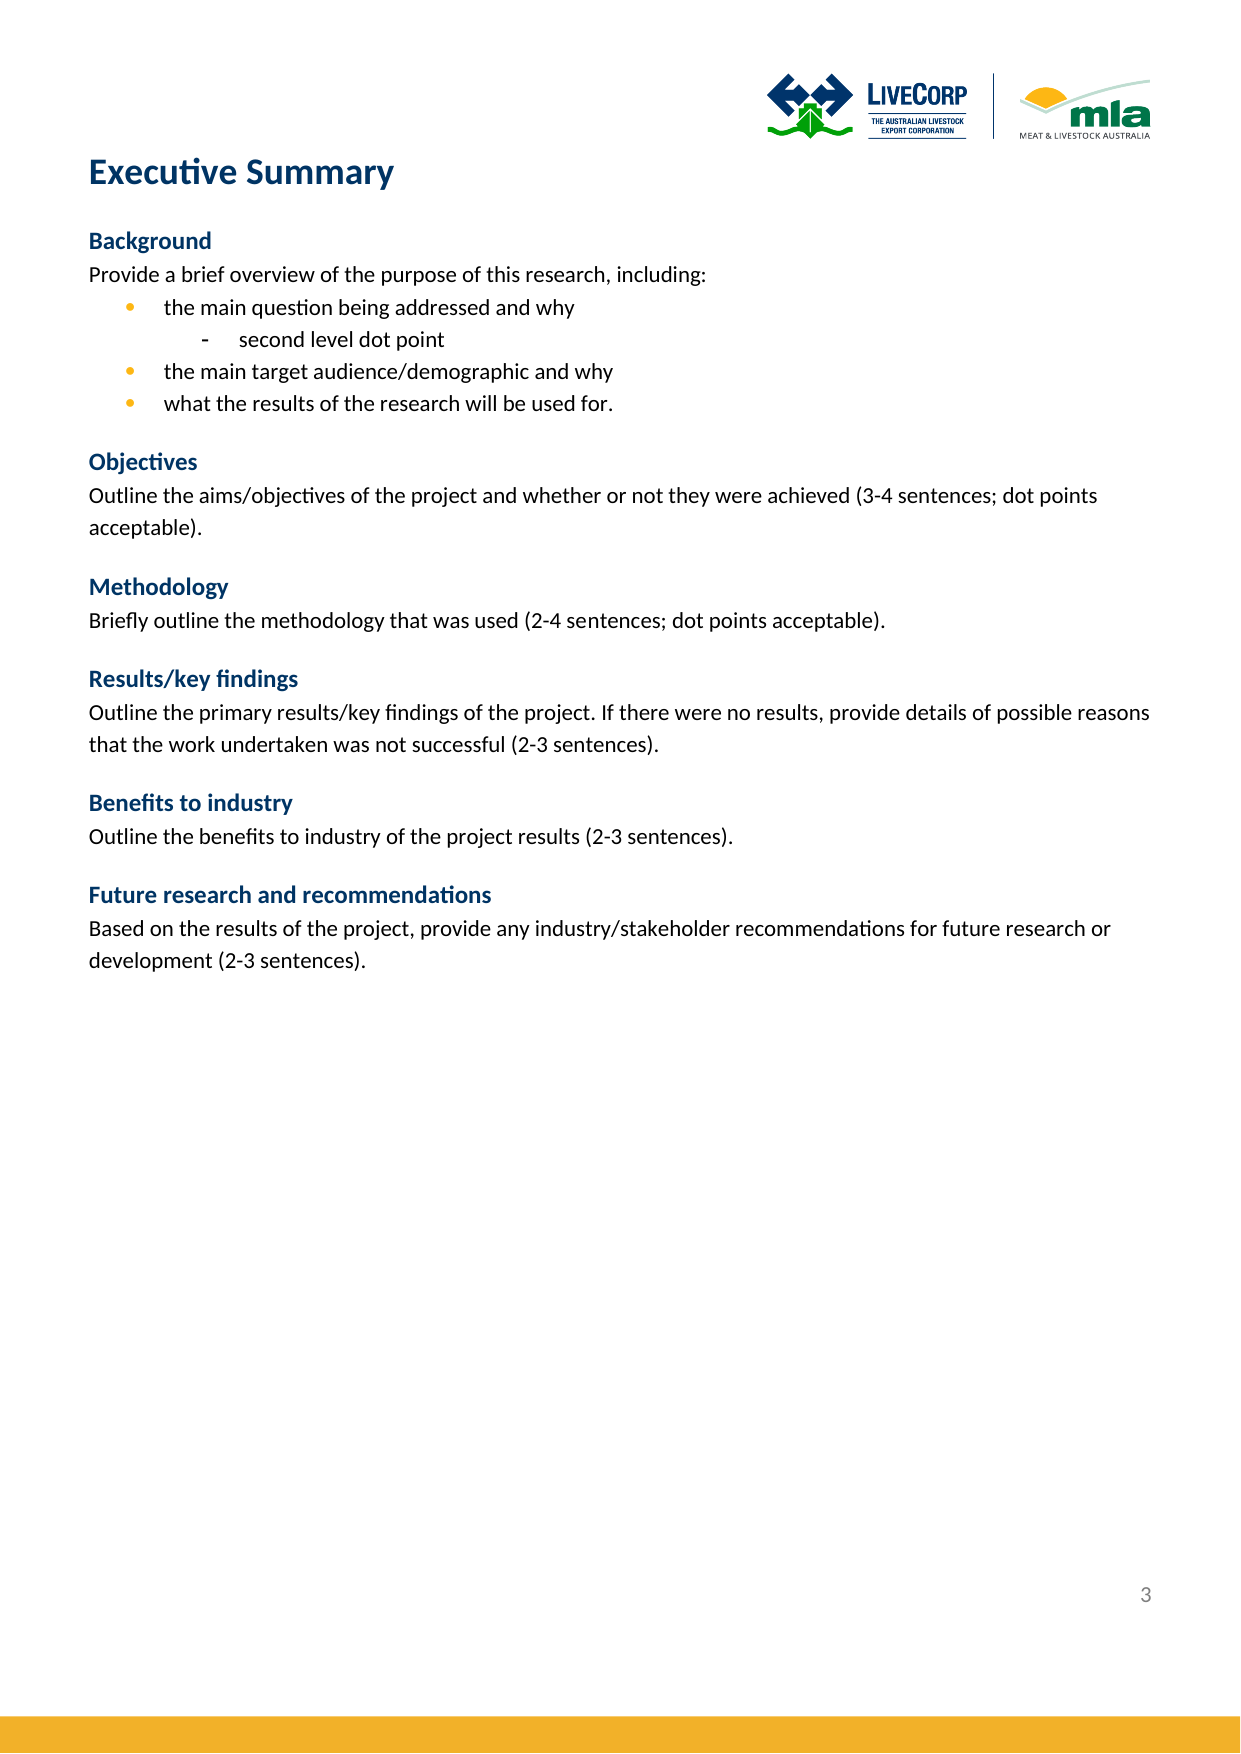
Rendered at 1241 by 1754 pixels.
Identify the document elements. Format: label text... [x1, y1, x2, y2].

text Outline the aims/objectives of the project and whether or not they were achieved (3-4 sentences; dot points acceptable). [89, 481, 1152, 542]
text Objectives [89, 446, 1152, 477]
text Based on the results of the project, provide any industry/stakeholder recommendations for future research or development (2-3 sentences). [89, 914, 1152, 975]
list the main target audience/demographic and why [126, 357, 1152, 385]
text Benefits to industry [89, 787, 1152, 818]
text Outline the primary results/key findings of the project. If there were no results, provide details of possible reasons that the work undertaken was not successful (2-3 sentences). [89, 698, 1152, 758]
text Outline the benefits to industry of the project results (2-3 sentences). [89, 822, 1152, 850]
list what the results of the research will be used for. [126, 389, 1152, 417]
picture [766, 73, 1151, 139]
text Results/key findings [89, 663, 1152, 693]
text Provide a brief overview of the purpose of this research, including: [89, 260, 1152, 288]
text Future research and recommendations [89, 879, 1152, 910]
list second level dot point [201, 325, 1152, 353]
text Background [89, 225, 1152, 256]
list the main question being addressed and why [126, 293, 1152, 321]
text Methodology [89, 571, 1152, 601]
text Briefly outline the methodology that was used (2-4 sentences; dot points acceptable). [89, 606, 1152, 634]
